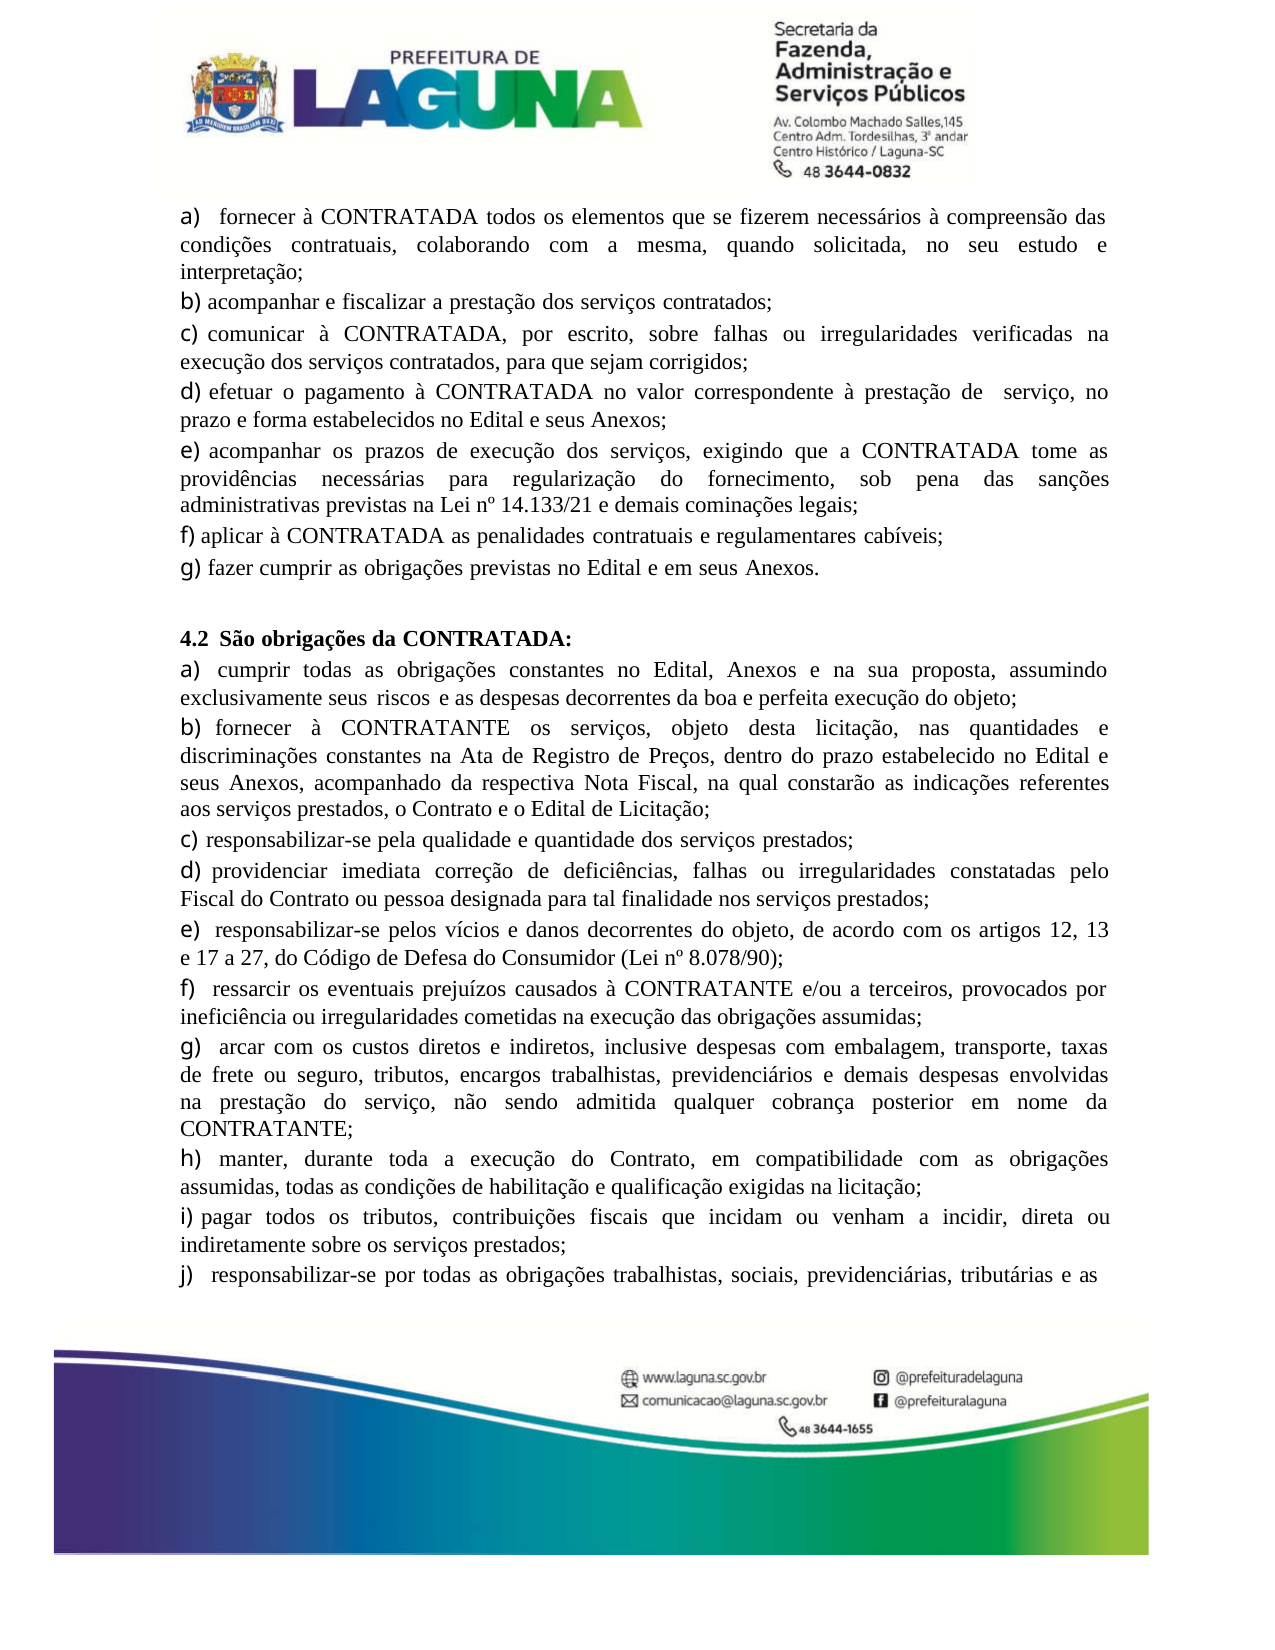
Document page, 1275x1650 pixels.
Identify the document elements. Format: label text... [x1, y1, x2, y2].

list responsabilizar-se por todas as obrigações trabalhistas, sociais, previdenciárias, tributárias e as [180, 1258, 1162, 1290]
list aplicar à CONTRATADA as penalidades contratuais e regulamentares cabíveis; [180, 519, 1162, 550]
list fazer cumprir as obrigações previstas no Edital e em seus Anexos. [180, 551, 1162, 582]
list manter, durante toda a execução do Contrato, em compatibilidade com as obrigações assumidas, todas as condições de habilitação e qualificação exigidas na licitação; [180, 1142, 1108, 1199]
list providenciar imediata correção de deficiências, falhas ou irregularidades constatadas pelo Fiscal do Contrato ou pessoa designada para tal finalidade nos serviços prestados; [180, 854, 1109, 912]
list responsabilizar-se pelos vícios e danos decorrentes do objeto, de acordo com os artigos 12, 13 e 17 a 27, do Código de Defesa do Consumidor (Lei nº 8.078/90); [180, 912, 1109, 971]
list cumprir todas as obrigações constantes no Edital, Anexos e na sua proposta, assumindo exclusivamente seus riscos e as despesas decorrentes da boa e perfeita execução do objeto; [180, 652, 1109, 710]
list fornecer à CONTRATADA todos os elementos que se fizerem necessários à compreensão das condições contratuais, colaborando com a mesma, quando solicitada, no seu estudo e interpretação; [180, 200, 1108, 284]
list ressarcir os eventuais prejuízos causados à CONTRATANTE e/ou a terceiros, provocados por ineficiência ou irregularidades cometidas na execução das obrigações assumidas; [180, 972, 1108, 1029]
picture [151, 9, 980, 201]
picture [53, 1320, 1149, 1555]
list pagar todos os tributos, contribuições fiscais que incidam ou venham a incidir, direta ou indiretamente sobre os serviços prestados; [180, 1200, 1110, 1258]
subtitle São obrigações da CONTRATADA: [180, 625, 1162, 652]
list responsabilizar-se pela qualidade e quantidade dos serviços prestados; [180, 822, 1162, 854]
list efetuar o pagamento à CONTRATADA no valor correspondente à prestação de serviço, no prazo e forma estabelecidos no Edital e seus Anexos; [180, 375, 1108, 433]
list fornecer à CONTRATANTE os serviços, objeto desta licitação, nas quantidades e discriminações constantes na Ata de Registro de Preços, dentro do prazo estabelecido no Edital e seus Anexos, acompanhado da respectiva Nota Fiscal, na qual constarão as indicações referentes aos serviços prestados, o Contrato e o Edital de Licitação; [180, 711, 1110, 822]
list comunicar à CONTRATADA, por escrito, sobre falhas ou irregularidades verificadas na execução dos serviços contratados, para que sejam corrigidos; [180, 317, 1111, 375]
list arcar com os custos diretos e indiretos, inclusive despesas com embalagem, transporte, taxas de frete ou seguro, tributos, encargos trabalhistas, previdenciários e demais despesas envolvidas na prestação do serviço, não sendo admitida qualquer cobrança posterior em nome da CONTRATANTE; [180, 1030, 1109, 1141]
list acompanhar os prazos de execução dos serviços, exigindo que a CONTRATADA tome as providências necessárias para regularização do fornecimento, sob pena das sanções administrativas previstas na Lei nº 14.133/21 e demais cominações legais; [180, 433, 1110, 518]
list acompanhar e fiscalizar a prestação dos serviços contratados; [180, 285, 1162, 316]
